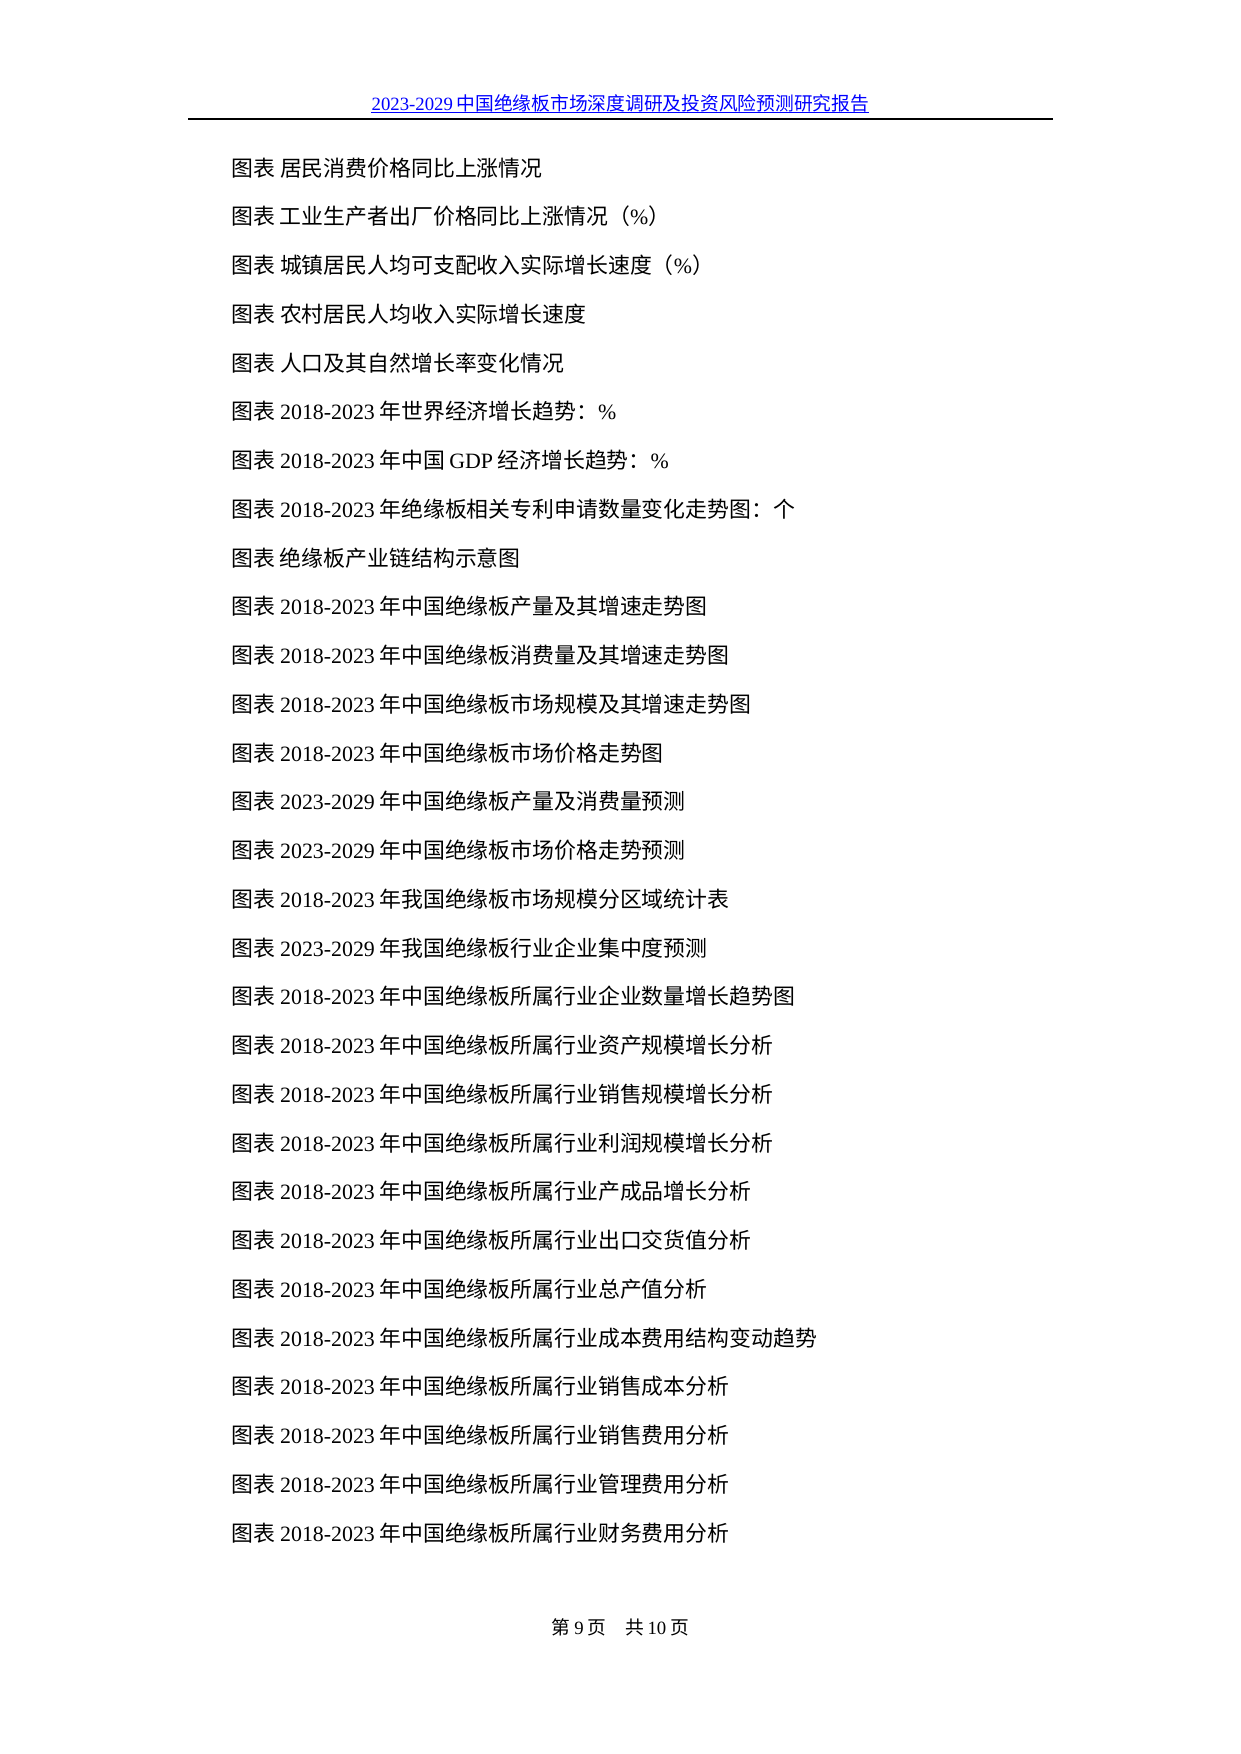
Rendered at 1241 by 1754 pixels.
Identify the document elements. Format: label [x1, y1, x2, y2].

text [187, 150, 1053, 1548]
